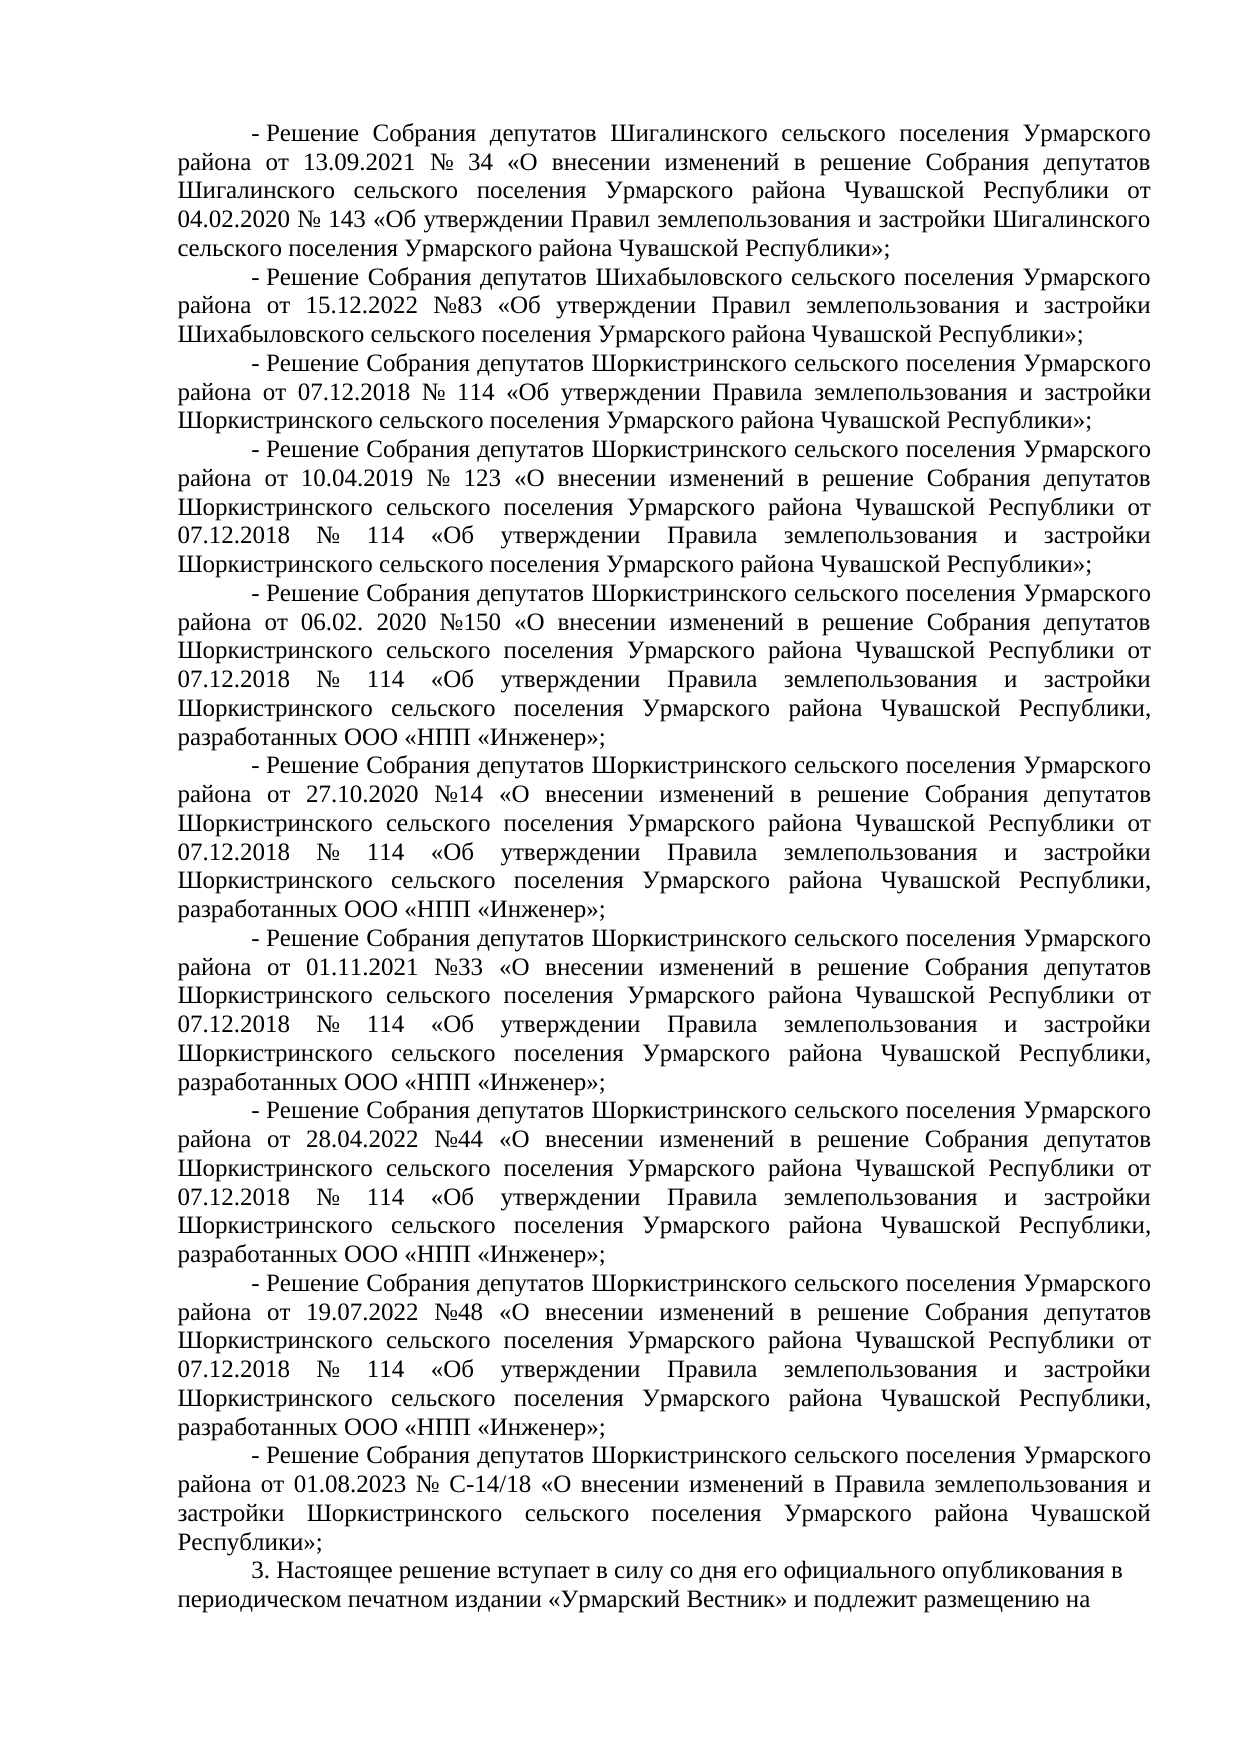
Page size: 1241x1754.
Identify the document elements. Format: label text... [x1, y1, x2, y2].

list Решение Собрания депутатов Шоркистринского сельского поселения Урмарского района от 01.11.2021 №33 «О внесении изменений в решение Собрания депутатов Шоркистринского сельского поселения Урмарского района Чувашской Республики от 07.12.2018 № 114 «Об утверждении Правила землепользования и застройки Шоркистринского сельского поселения Урмарского района Чувашской Республики, разработанных ООО «НПП «Инженер»; [177, 923, 1152, 1096]
list Решение Собрания депутатов Шоркистринского сельского поселения Урмарского района от 10.04.2019 № 123 «О внесении изменений в решение Собрания депутатов Шоркистринского сельского поселения Урмарского района Чувашской Республики от 07.12.2018 № 114 «Об утверждении Правила землепользования и застройки Шоркистринского сельского поселения Урмарского района Чувашской Республики»; [177, 434, 1152, 578]
list Решение Собрания депутатов Шоркистринского сельского поселения Урмарского района от 28.04.2022 №44 «О внесении изменений в решение Собрания депутатов Шоркистринского сельского поселения Урмарского района Чувашской Республики от 07.12.2018 № 114 «Об утверждении Правила землепользования и застройки Шоркистринского сельского поселения Урмарского района Чувашской Республики, разработанных ООО «НПП «Инженер»; [177, 1096, 1152, 1268]
list Решение Собрания депутатов Шихабыловского сельского поселения Урмарского района от 15.12.2022 №83 «Об утверждении Правил землепользования и застройки Шихабыловского сельского поселения Урмарского района Чувашской Республики»; [177, 262, 1152, 348]
list Решение Собрания депутатов Шоркистринского сельского поселения Урмарского района от 27.10.2020 №14 «О внесении изменений в решение Собрания депутатов Шоркистринского сельского поселения Урмарского района Чувашской Республики от 07.12.2018 № 114 «Об утверждении Правила землепользования и застройки Шоркистринского сельского поселения Урмарского района Чувашской Республики, разработанных ООО «НПП «Инженер»; [177, 751, 1152, 923]
list Решение Собрания депутатов Шоркистринского сельского поселения Урмарского района от 06.02. 2020 №150 «О внесении изменений в решение Собрания депутатов Шоркистринского сельского поселения Урмарского района Чувашской Республики от 07.12.2018 № 114 «Об утверждении Правила землепользования и застройки Шоркистринского сельского поселения Урмарского района Чувашской Республики, разработанных ООО «НПП «Инженер»; [177, 578, 1152, 751]
list Решение Собрания депутатов Шигалинского сельского поселения Урмарского района от 13.09.2021 № 34 «О внесении изменений в решение Собрания депутатов Шигалинского сельского поселения Урмарского района Чувашской Республики от 04.02.2020 № 143 «Об утверждении Правил землепользования и застройки Шигалинского сельского поселения Урмарского района Чувашской Республики»; [177, 118, 1152, 262]
list Решение Собрания депутатов Шоркистринского сельского поселения Урмарского района от 07.12.2018 № 114 «Об утверждении Правила землепользования и застройки Шоркистринского сельского поселения Урмарского района Чувашской Республики»; [177, 348, 1152, 434]
list Решение Собрания депутатов Шоркистринского сельского поселения Урмарского района от 19.07.2022 №48 «О внесении изменений в решение Собрания депутатов Шоркистринского сельского поселения Урмарского района Чувашской Республики от 07.12.2018 № 114 «Об утверждении Правила землепользования и застройки Шоркистринского сельского поселения Урмарского района Чувашской Республики, разработанных ООО «НПП «Инженер»; [177, 1268, 1152, 1441]
list Решение Собрания депутатов Шоркистринского сельского поселения Урмарского района от 01.08.2023 № С-14/18 «О внесении изменений в Правила землепользования и застройки Шоркистринского сельского поселения Урмарского района Чувашской Республики»; [177, 1441, 1152, 1556]
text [177, 1556, 1152, 1613]
